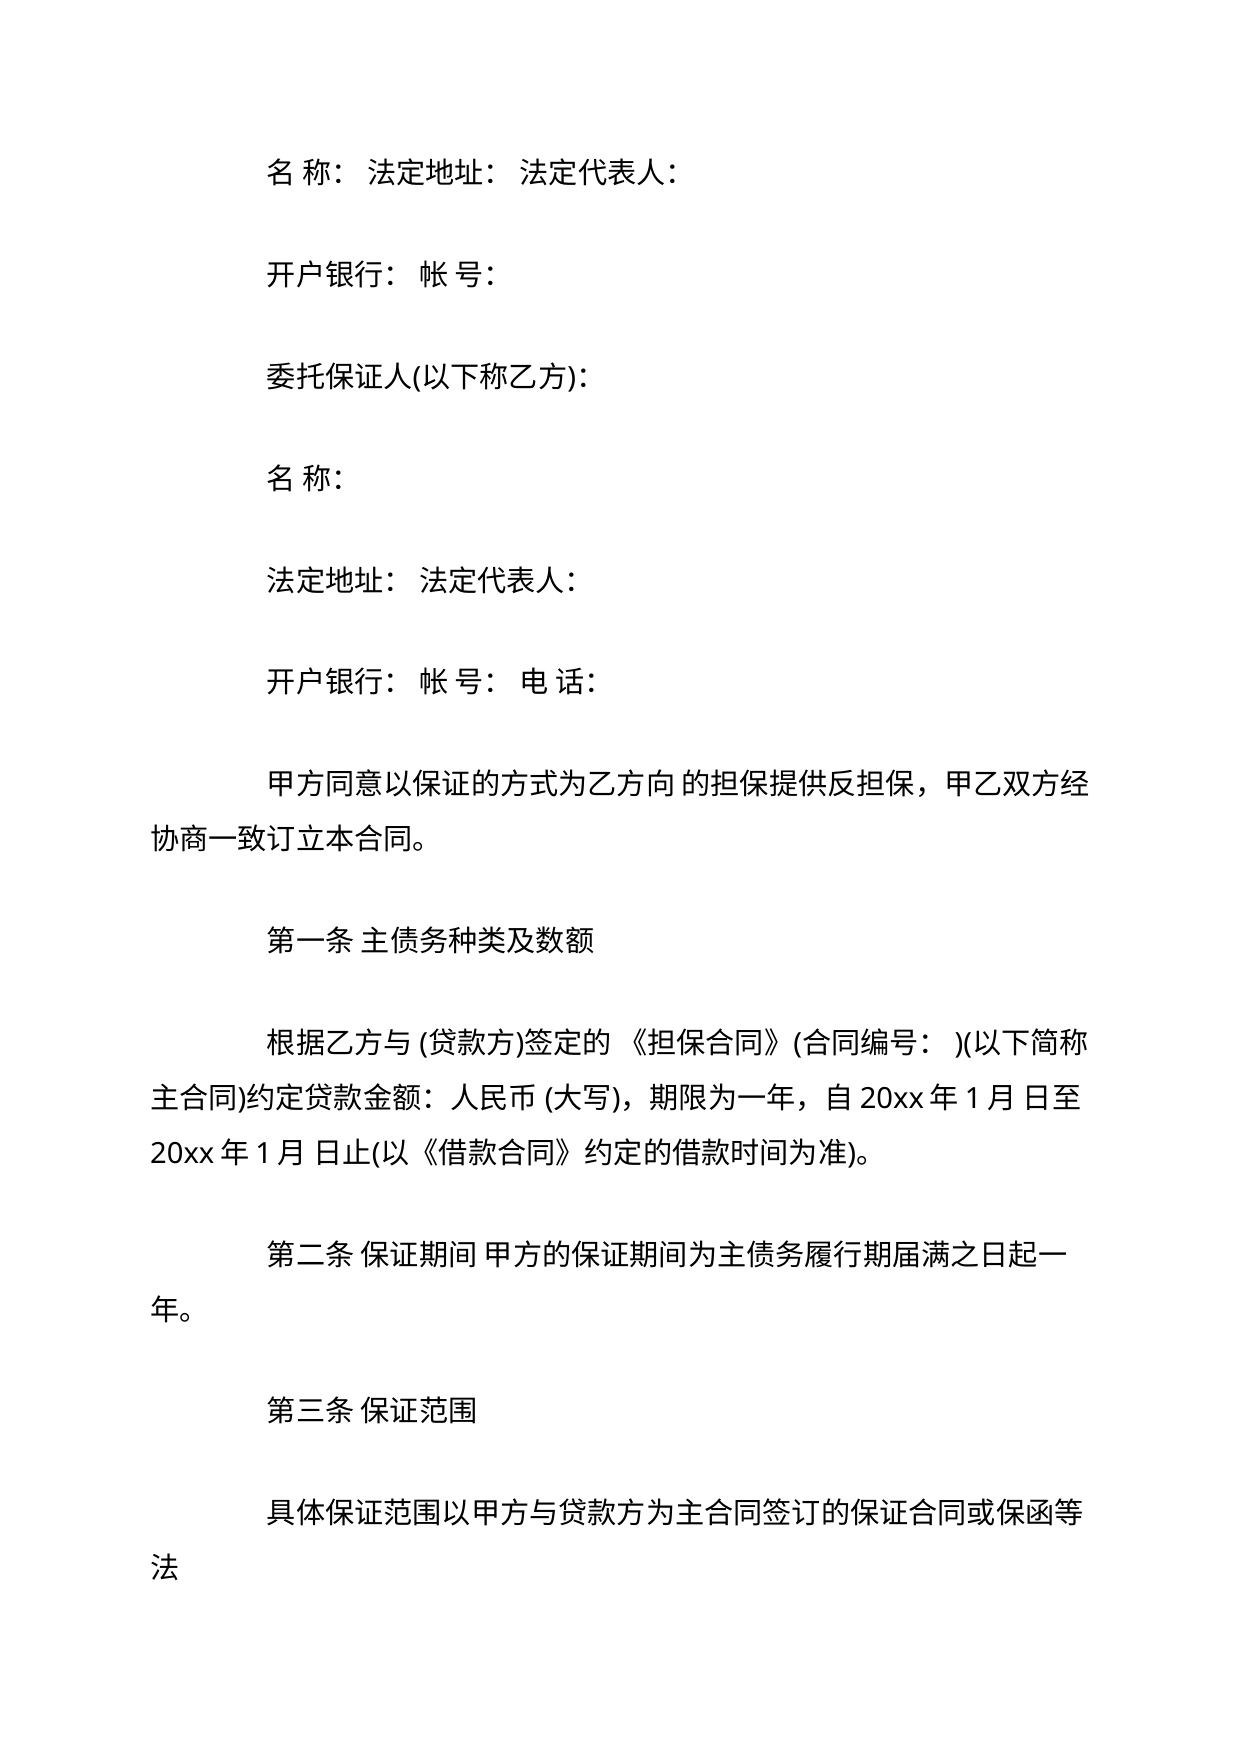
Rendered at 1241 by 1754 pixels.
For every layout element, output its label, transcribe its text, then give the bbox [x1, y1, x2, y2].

text 第三条 保证范围 [150, 1388, 1090, 1430]
text 名 称： [150, 456, 1090, 498]
text 名 称： 法定地址： 法定代表人： [150, 150, 1090, 192]
text 根据乙方与 (贷款方)签定的 《担保合同》(合同编号： )(以下简称主合同)约定贷款金额：人民币 (大写)，期限为一年，自20xx年1月 日至20xx年1月 日止(以《借款合同》约定的借款时间为准)。 [150, 1019, 1090, 1172]
text 甲方同意以保证的方式为乙方向 的担保提供反担保，甲乙双方经协商一致订立本合同。 [150, 761, 1090, 858]
text 开户银行： 帐 号： [150, 252, 1090, 294]
text 第一条 主债务种类及数额 [150, 917, 1090, 960]
text 法定地址： 法定代表人： [150, 557, 1090, 599]
text 具体保证范围以甲方与贷款方为主合同签订的保证合同或保函等法 [150, 1490, 1090, 1587]
text 第二条 保证期间 甲方的保证期间为主债务履行期届满之日起一年。 [150, 1231, 1090, 1328]
text 委托保证人(以下称乙方)： [150, 353, 1090, 396]
text 开户银行： 帐 号： 电 话： [150, 659, 1090, 701]
